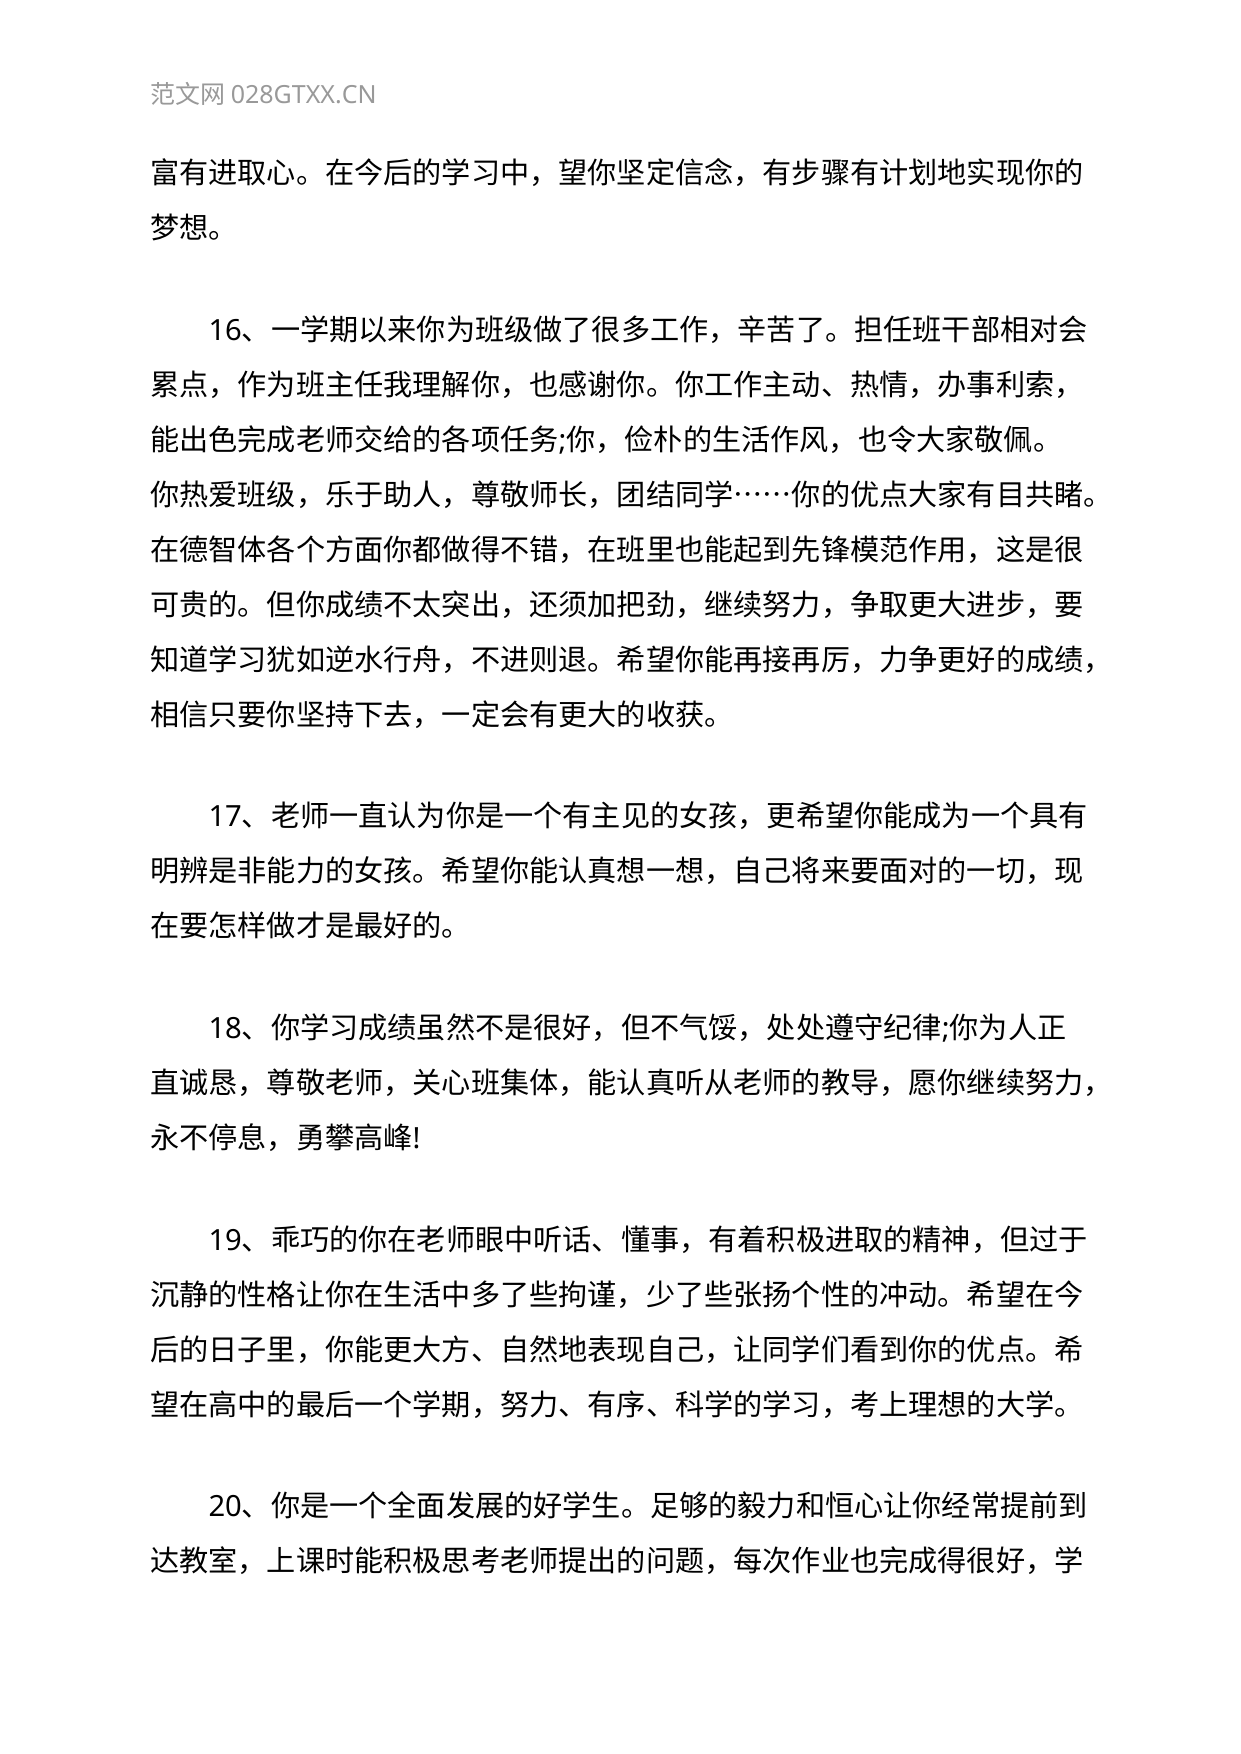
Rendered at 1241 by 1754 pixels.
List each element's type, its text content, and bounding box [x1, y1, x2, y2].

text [150, 150, 1090, 247]
text 17、老师一直认为你是一个有主见的女孩，更希望你能成为一个具有明辨是非能力的女孩。希望你能认真想一想，自己将来要面对的一切，现在要怎样做才是最好的。 [150, 793, 1090, 945]
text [150, 1483, 1090, 1580]
text 16、一学期以来你为班级做了很多工作，辛苦了。担任班干部相对会累点，作为班主任我理解你，也感谢你。你工作主动、热情，办事利索，能出色完成老师交给的各项任务;你，俭朴的生活作风，也令大家敬佩。你热爱班级，乐于助人，尊敬师长，团结同学……你的优点大家有目共睹。在德智体各个方面你都做得不错，在班里也能起到先锋模范作用，这是很可贵的。但你成绩不太突出，还须加把劲，继续努力，争取更大进步，要知道学习犹如逆水行舟，不进则退。希望你能再接再厉，力争更好的成绩，相信只要你坚持下去，一定会有更大的收获。 [150, 307, 1090, 733]
text 18、你学习成绩虽然不是很好，但不气馁，处处遵守纪律;你为人正直诚恳，尊敬老师，关心班集体，能认真听从老师的教导，愿你继续努力，永不停息，勇攀高峰! [150, 1004, 1090, 1157]
text 19、乖巧的你在老师眼中听话、懂事，有着积极进取的精神，但过于沉静的性格让你在生活中多了些拘谨，少了些张扬个性的冲动。希望在今后的日子里，你能更大方、自然地表现自己，让同学们看到你的优点。希望在高中的最后一个学期，努力、有序、科学的学习，考上理想的大学。 [150, 1216, 1090, 1423]
